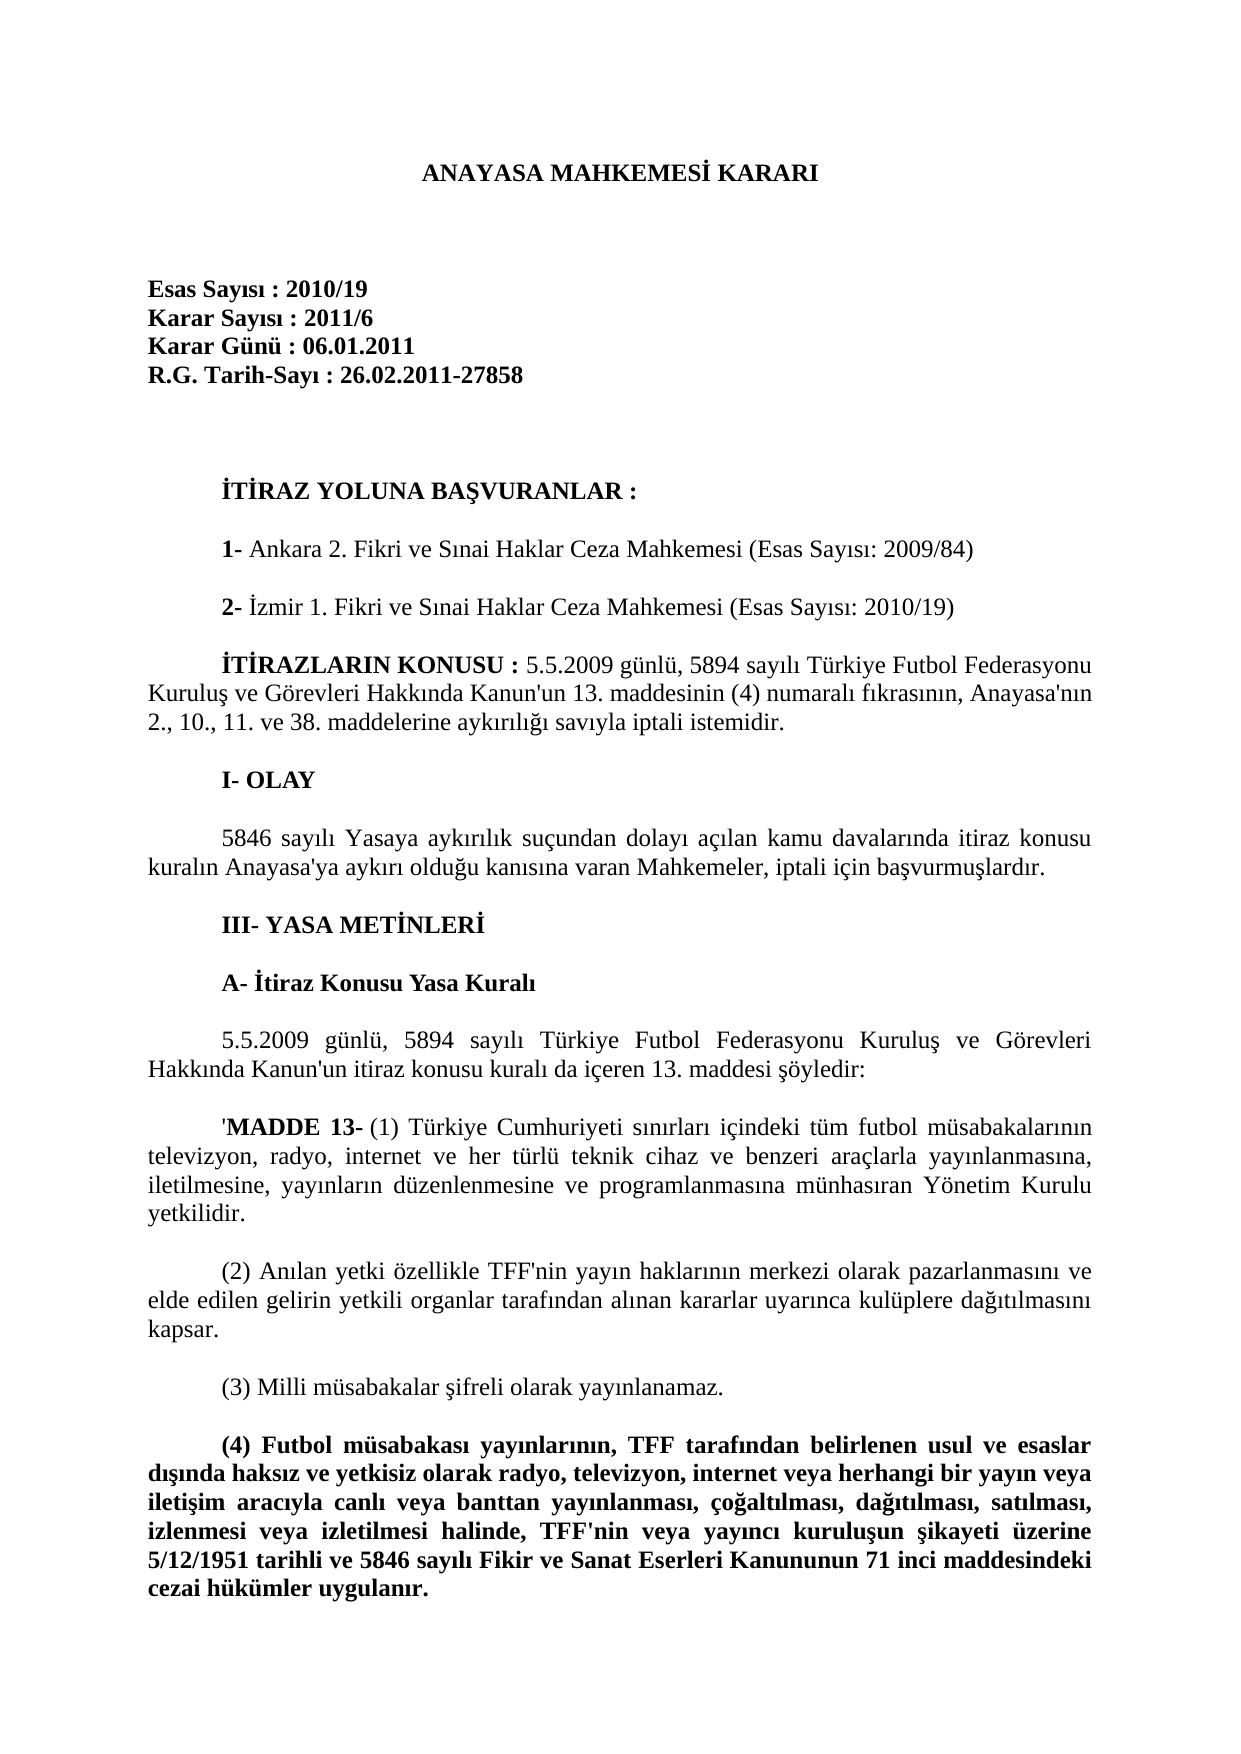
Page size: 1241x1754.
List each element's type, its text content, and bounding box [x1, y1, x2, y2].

text 5.5.2009 günlü, 5894 sayılı Türkiye Futbol Federasyonu Kuruluş ve Görevleri Hakkında Kanun'un itiraz konusu kuralı da içeren 13. maddesi şöyledir: [148, 1026, 1093, 1083]
text 5846 sayılı Yasaya aykırılık suçundan dolayı açılan kamu davalarında itiraz konusu kuralın Anayasa'ya aykırı olduğu kanısına varan Mahkemeler, iptali için başvurmuşlardır. [148, 823, 1093, 881]
text Esas Sayısı : 2010/19 [148, 274, 1093, 303]
text III- YASA METİNLERİ [148, 910, 1093, 938]
text (2) Anılan yetki özellikle TFF'nin yayın haklarının merkezi olarak pazarlanmasını ve elde edilen gelirin yetkili organlar tarafından alınan kararlar uyarınca kulüplere dağıtılmasını kapsar. [148, 1256, 1093, 1343]
text 1- Ankara 2. Fikri ve Sınai Haklar Ceza Mahkemesi (Esas Sayısı: 2009/84) [148, 534, 1093, 563]
text A- İtiraz Konusu Yasa Kuralı [148, 968, 1093, 996]
text I- OLAY [148, 765, 1093, 794]
text İTİRAZLARIN KONUSU : 5.5.2009 günlü, 5894 sayılı Türkiye Futbol Federasyonu Kuruluş ve Görevleri Hakkında Kanun'un 13. maddesinin (4) numaralı fıkrasının, Anayasa'nın 2., 10., 11. ve 38. maddelerine aykırılığı savıyla iptali istemidir. [148, 650, 1093, 736]
text Karar Günü : 06.01.2011 [148, 331, 1093, 360]
text ANAYASA MAHKEMESİ KARARI [148, 158, 1093, 187]
text (3) Milli müsabakalar şifreli olarak yayınlanamaz. [148, 1372, 1093, 1401]
text 2- İzmir 1. Fikri ve Sınai Haklar Ceza Mahkemesi (Esas Sayısı: 2010/19) [148, 592, 1093, 621]
text İTİRAZ YOLUNA BAŞVURANLAR : [148, 476, 1093, 505]
text 'MADDE 13- (1) Türkiye Cumhuriyeti sınırları içindeki tüm futbol müsabakalarının televizyon, radyo, internet ve her türlü teknik cihaz ve benzeri araçlarla yayınlanmasına, iletilmesine, yayınların düzenlenmesine ve programlanmasına münhasıran Yönetim Kurulu yetkilidir. [148, 1112, 1093, 1227]
text (4) Futbol müsabakası yayınlarının, TFF tarafından belirlenen usul ve esaslar dışında haksız ve yetkisiz olarak radyo, televizyon, internet veya herhangi bir yayın veya iletişim aracıyla canlı veya banttan yayınlanması, çoğaltılması, dağıtılması, satılması, izlenmesi veya izletilmesi halinde, TFF'nin veya yayıncı kuruluşun şikayeti üzerine 5/12/1951 tarihli ve 5846 sayılı Fikir ve Sanat Eserleri Kanununun 71 inci maddesindeki cezai hükümler uygulanır. [148, 1430, 1093, 1602]
text Karar Sayısı : 2011/6 [148, 303, 1093, 331]
text R.G. Tarih-Sayı : 26.02.2011-27858 [148, 360, 1093, 389]
